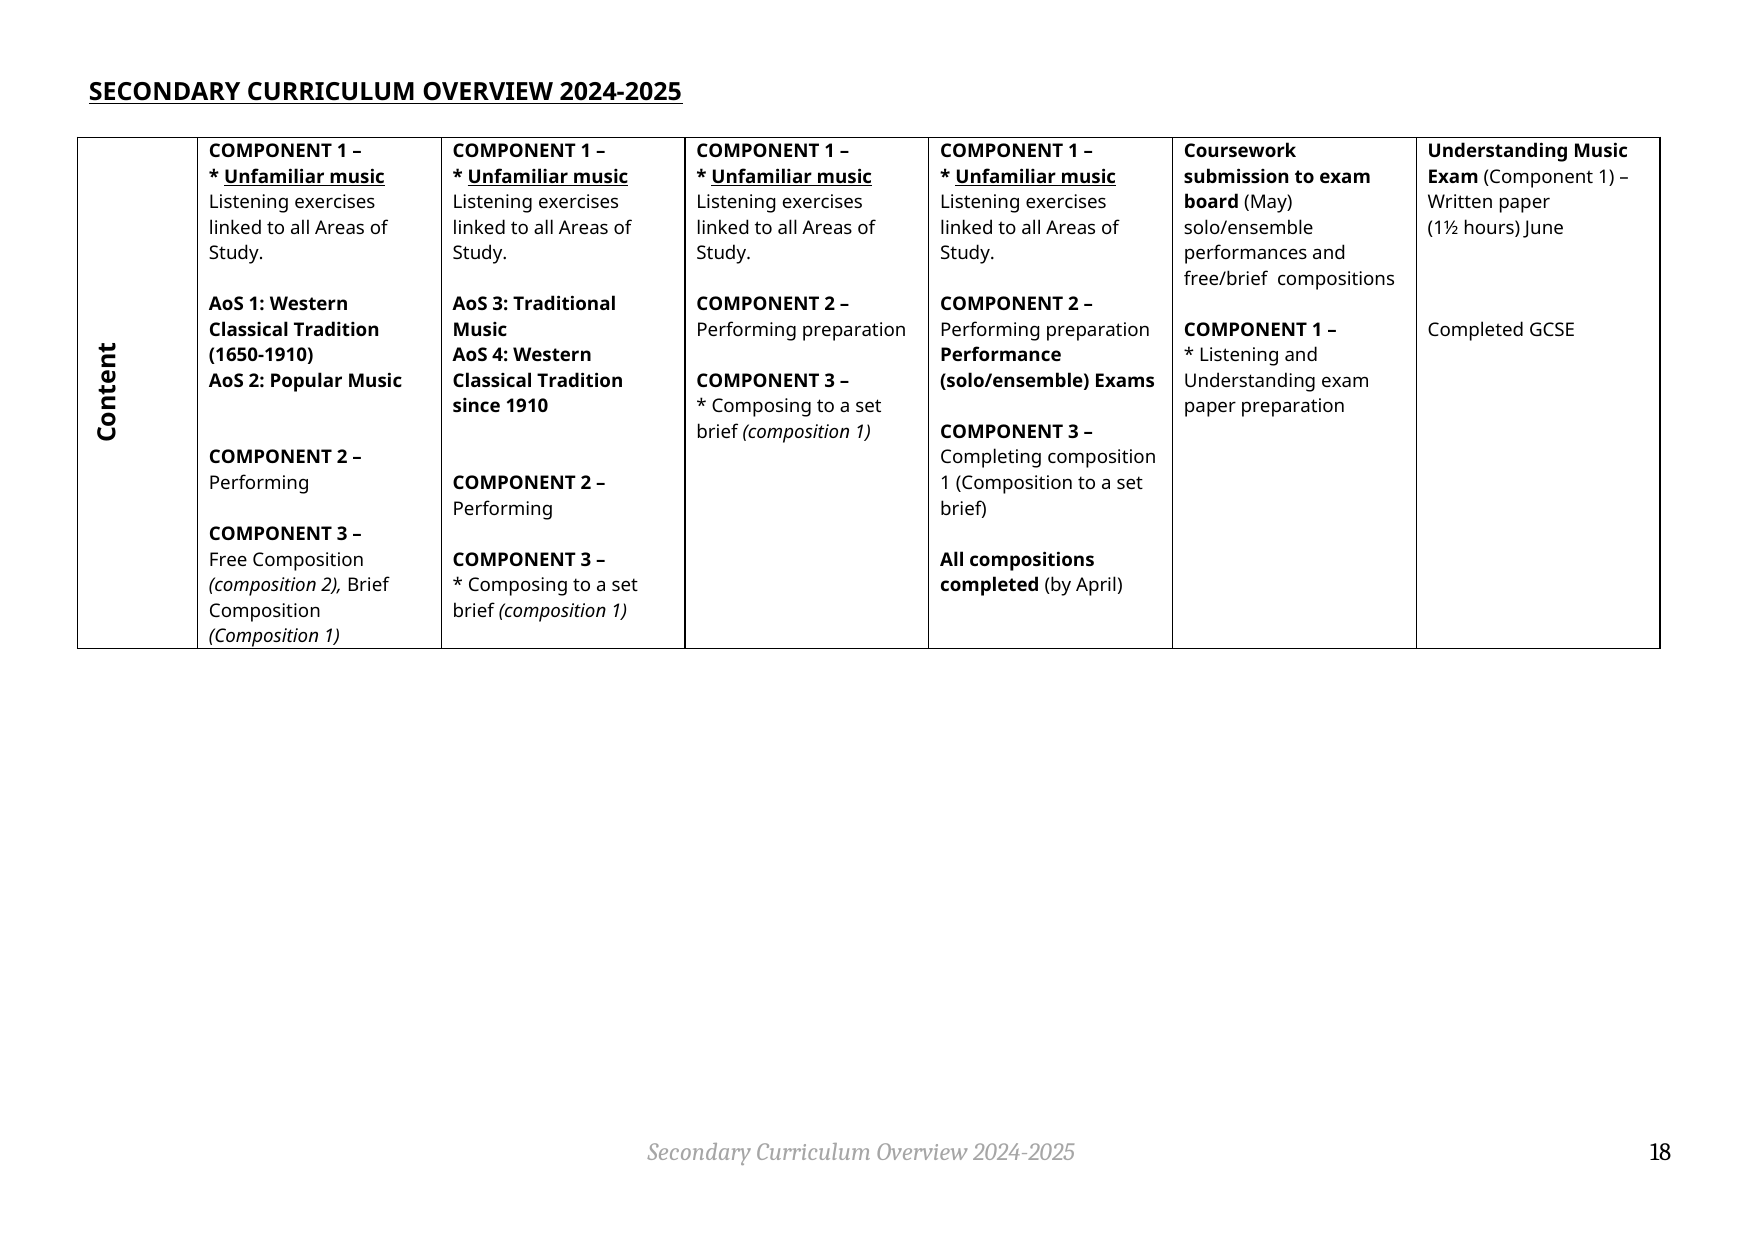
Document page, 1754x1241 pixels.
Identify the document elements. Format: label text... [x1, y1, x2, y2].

table_cell COMPONENT 1 – * Unfamiliar music Listening exercises linked to all Areas of Study. AoS 1: Western Classical Tradition (1650-1910) AoS 2: Popular Music COMPONENT 2 – Performing COMPONENT 3 – Free Composition (composition 2), Brief Composition (Composition 1) [198, 138, 441, 648]
table_cell Understanding Music Exam (Component 1) – Written paper (1½ hours) June Completed GCSE [1417, 138, 1659, 648]
table_cell Content [78, 138, 197, 648]
table_cell Coursework submission to exam board (May) solo/ensemble performances and free/brief compositions COMPONENT 1 – * Listening and Understanding exam paper preparation [1173, 138, 1416, 648]
table_cell COMPONENT 1 – * Unfamiliar music Listening exercises linked to all Areas of Study. AoS 3: Traditional Music AoS 4: Western Classical Tradition since 1910 COMPONENT 2 – Performing COMPONENT 3 – * Composing to a set brief (composition 1) [442, 138, 684, 648]
table_cell COMPONENT 1 – * Unfamiliar music Listening exercises linked to all Areas of Study. COMPONENT 2 – Performing preparation Performance (solo/ensemble) Exams COMPONENT 3 – Completing composition 1 (Composition to a set brief) All compositions completed (by April) [929, 138, 1172, 648]
table_cell COMPONENT 1 – * Unfamiliar music Listening exercises linked to all Areas of Study. COMPONENT 2 – Performing preparation COMPONENT 3 – * Composing to a set brief (composition 1) [686, 138, 928, 648]
